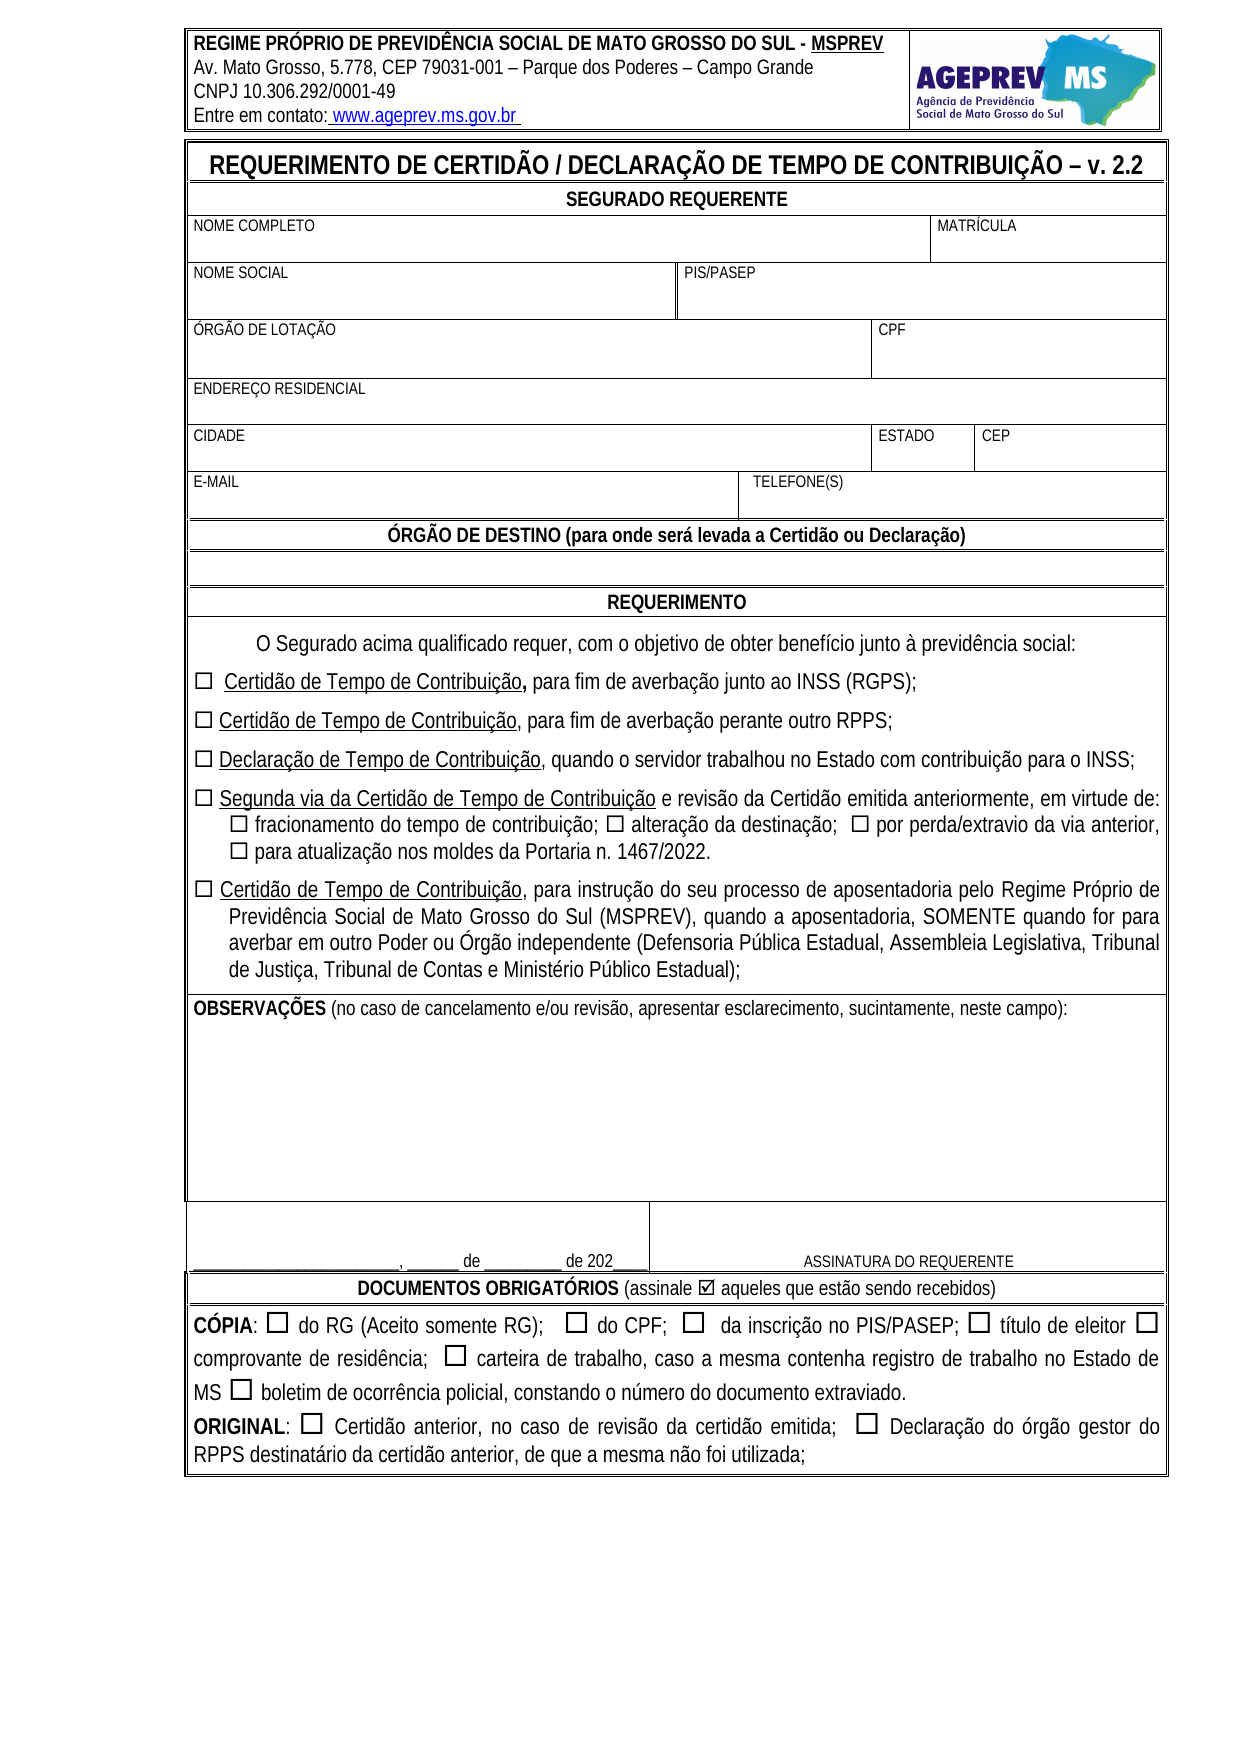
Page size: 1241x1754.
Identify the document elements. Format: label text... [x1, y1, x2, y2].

table_cell ÓRGÃO DE LOTAÇÃO [188, 320, 871, 378]
table_cell ________________________, ______ de _________ de 202____ [187, 1202, 649, 1271]
table_cell NOME COMPLETO [188, 216, 930, 262]
table_header REQUERIMENTO DE CERTIDÃO / DECLARAÇÃO DE TEMPO DE CONTRIBUIÇÃO – v. 2.2 [188, 143, 1166, 180]
table_cell DOCUMENTOS OBRIGATÓRIOS (assinale aqueles que estão sendo recebidos) [187, 1271, 1168, 1302]
table_cell OBSERVAÇÕES (no caso de cancelamento e/ou revisão, apresentar esclarecimento, sucintamente, neste campo): [188, 995, 1166, 1201]
table_cell CPF [872, 320, 1166, 378]
table_cell CÓPIA: do RG (Aceito somente RG); do CPF; da inscrição no PIS/PASEP; título de eleitor comprovante de residência; carteira de trabalho, caso a mesma contenha registro de trabalho no Estado de MS boletim de ocorrência policial, constando o número do documento extraviado. ORIGINAL: Certidão anterior, no caso de revisão da certidão emitida; Declaração do órgão gestor do RPPS destinatário da certidão anterior, de que a mesma não foi utilizada; [188, 1303, 1166, 1473]
table_cell [188, 549, 1166, 585]
table_cell ESTADO [872, 425, 974, 471]
table_cell O Segurado acima qualificado requer, com o objetivo de obter benefício junto à previdência social: Certidão de Tempo de Contribuição, para fim de averbação junto ao INSS (RGPS); Certidão de Tempo de Contribuição, para fim de averbação perante outro RPPS; Declaração de Tempo de Contribuição, quando o servidor trabalhou no Estado com contribuição para o INSS; Segunda via da Certidão de Tempo de Contribuição e revisão da Certidão emitida anteriormente, em virtude de: fracionamento do tempo de contribuição; alteração da destinação; por perda/extravio da via anterior, para atualização nos moldes da Portaria n. 1467/2022. Certidão de Tempo de Contribuição, para instrução do seu processo de aposentadoria pelo Regime Próprio de Previdência Social de Mato Grosso do Sul (MSPREV), quando a aposentadoria, SOMENTE quando for para averbar em outro Poder ou Órgão independente (Defensoria Pública Estadual, Assembleia Legislativa, Tribunal de Justiça, Tribunal de Contas e Ministério Público Estadual); [188, 617, 1166, 994]
table_cell E-MAIL [188, 472, 738, 517]
table_cell NOME SOCIAL [188, 263, 675, 319]
table_cell TELEFONE(S) [739, 472, 1166, 517]
table_cell MATRÍCULA [931, 216, 1166, 262]
table_cell CEP [975, 425, 1166, 471]
picture [916, 34, 1156, 126]
table_cell SEGURADO REQUERENTE [188, 180, 1166, 215]
table_cell CIDADE [188, 425, 871, 471]
table_cell ENDEREÇO RESIDENCIAL [188, 379, 1166, 424]
table_cell ASSINATURA DO REQUERENTE [650, 1202, 1166, 1271]
table_cell ÓRGÃO DE DESTINO (para onde será levada a Certidão ou Declaração) [188, 518, 1166, 549]
table_cell REQUERIMENTO [188, 585, 1166, 616]
table_cell PIS/PASEP [678, 263, 1166, 319]
